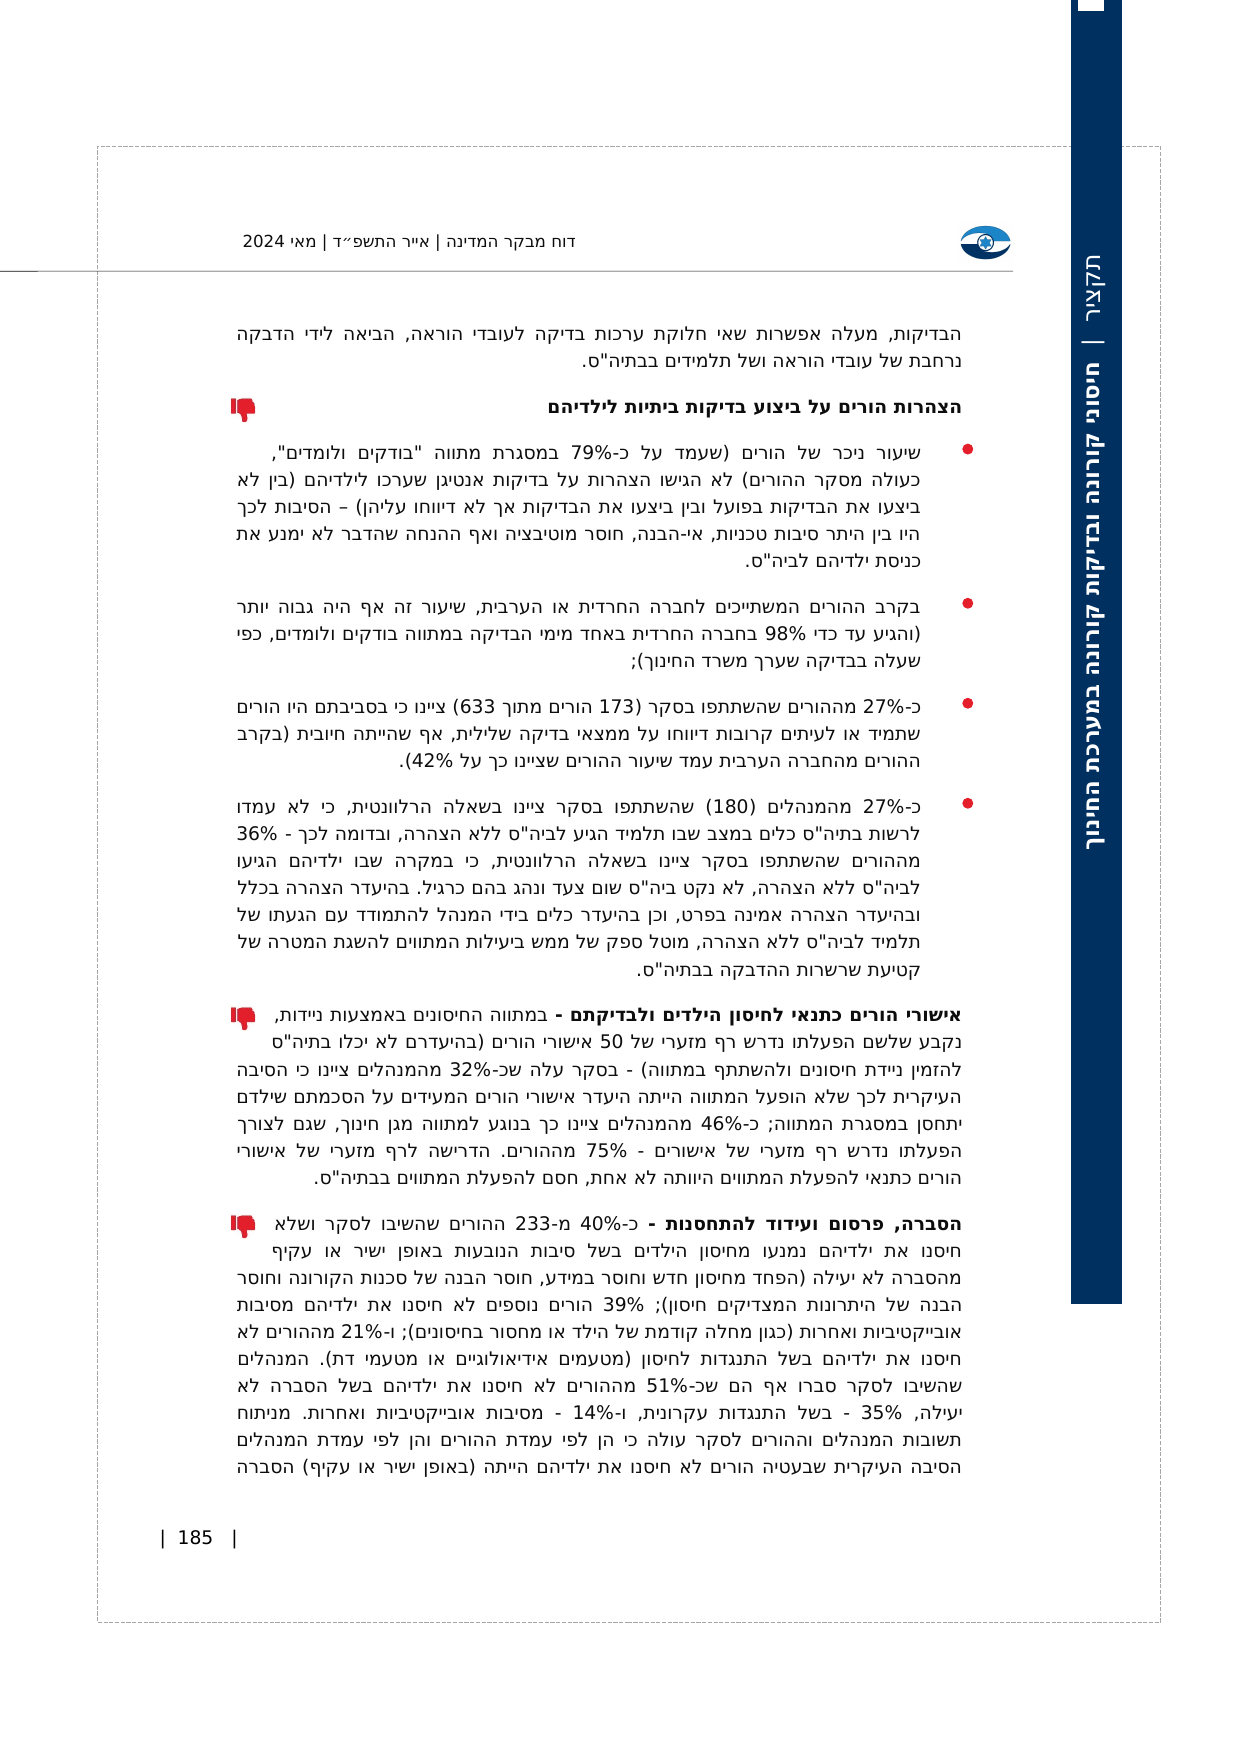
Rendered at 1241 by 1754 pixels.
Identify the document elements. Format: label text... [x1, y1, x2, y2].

text הצהרות הורים על ביצוע בדיקות ביתיות לילדיהם [236, 392, 963, 419]
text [236, 1208, 963, 1479]
list שיעור ניכר של הורים (שעמד על כ-79% במסגרת מתווה "בודקים ולומדים", כעולה מסקר ההורים) לא הגישו הצהרות על בדיקות אנטיגן שערכו לילדיהם (בין לא ביצעו את הבדיקות בפועל ובין ביצעו את הבדיקות אך לא דיווחו עליהן) – הסיבות לכך היו בין היתר סיבות טכניות, אי-הבנה, חוסר מוטיבציה ואף ההנחה שהדבר לא ימנע את כניסת ילדיהם לביה"ס. [236, 438, 963, 573]
picture [957, 222, 1014, 263]
list בקרב ההורים המשתייכים לחברה החרדית או הערבית, שיעור זה אף היה גבוה יותר (והגיע עד כדי 98% בחברה החרדית באחד מימי הבדיקה במתווה בודקים ולומדים, כפי שעלה בבדיקה שערך משרד החינוך); [236, 592, 963, 673]
text אישורי הורים כתנאי לחיסון הילדים ולבדיקתם - במתווה החיסונים באמצעות ניידות, נקבע שלשם הפעלתו נדרש רף מזערי של 50 אישורי הורים (בהיעדרם לא יכלו בתיה"ס להזמין ניידת חיסונים ולהשתתף במתווה) - בסקר עלה שכ-32% מהמנהלים ציינו כי הסיבה העיקרית לכך שלא הופעל המתווה הייתה היעדר אישורי הורים המעידים על הסכמתם שילדם יתחסן במסגרת המתווה; כ-46% מהמנהלים ציינו כך בנוגע למתווה מגן חינוך, שגם לצורך הפעלתו נדרש רף מזערי של אישורים - 75% מההורים. הדרישה לרף מזערי של אישורי הורים כתנאי להפעלת המתווים היוותה לא אחת, חסם להפעלת המתווים בבתיה"ס. [236, 1000, 963, 1190]
list כ-27% מהמנהלים (180) שהשתתפו בסקר ציינו בשאלה הרלוונטית, כי לא עמדו לרשות בתיה"ס כלים במצב שבו תלמיד הגיע לביה"ס ללא הצהרה, ובדומה לכך - 36% מההורים שהשתתפו בסקר ציינו בשאלה הרלוונטית, כי במקרה שבו ילדיהם הגיעו לביה"ס ללא הצהרה, לא נקט ביה"ס שום צעד ונהג בהם כרגיל. בהיעדר הצהרה בכלל ובהיעדר הצהרה אמינה בפרט, וכן בהיעדר כלים בידי המנהל להתמודד עם הגעתו של תלמיד לביה"ס ללא הצהרה, מוטל ספק של ממש ביעילות המתווים להשגת המטרה של קטיעת שרשרות ההדבקה בבתיה"ס. [236, 792, 963, 981]
picture [230, 1213, 255, 1238]
picture [230, 396, 255, 422]
picture [230, 1005, 255, 1030]
list כ-27% מההורים שהשתתפו בסקר (173 הורים מתוך 633) ציינו כי בסביבתם היו הורים שתמיד או לעיתים קרובות דיווחו על ממצאי בדיקה שלילית, אף שהייתה חיובית (בקרב ההורים מהחברה הערבית עמד שיעור ההורים שציינו כך על 42%). [236, 692, 963, 773]
